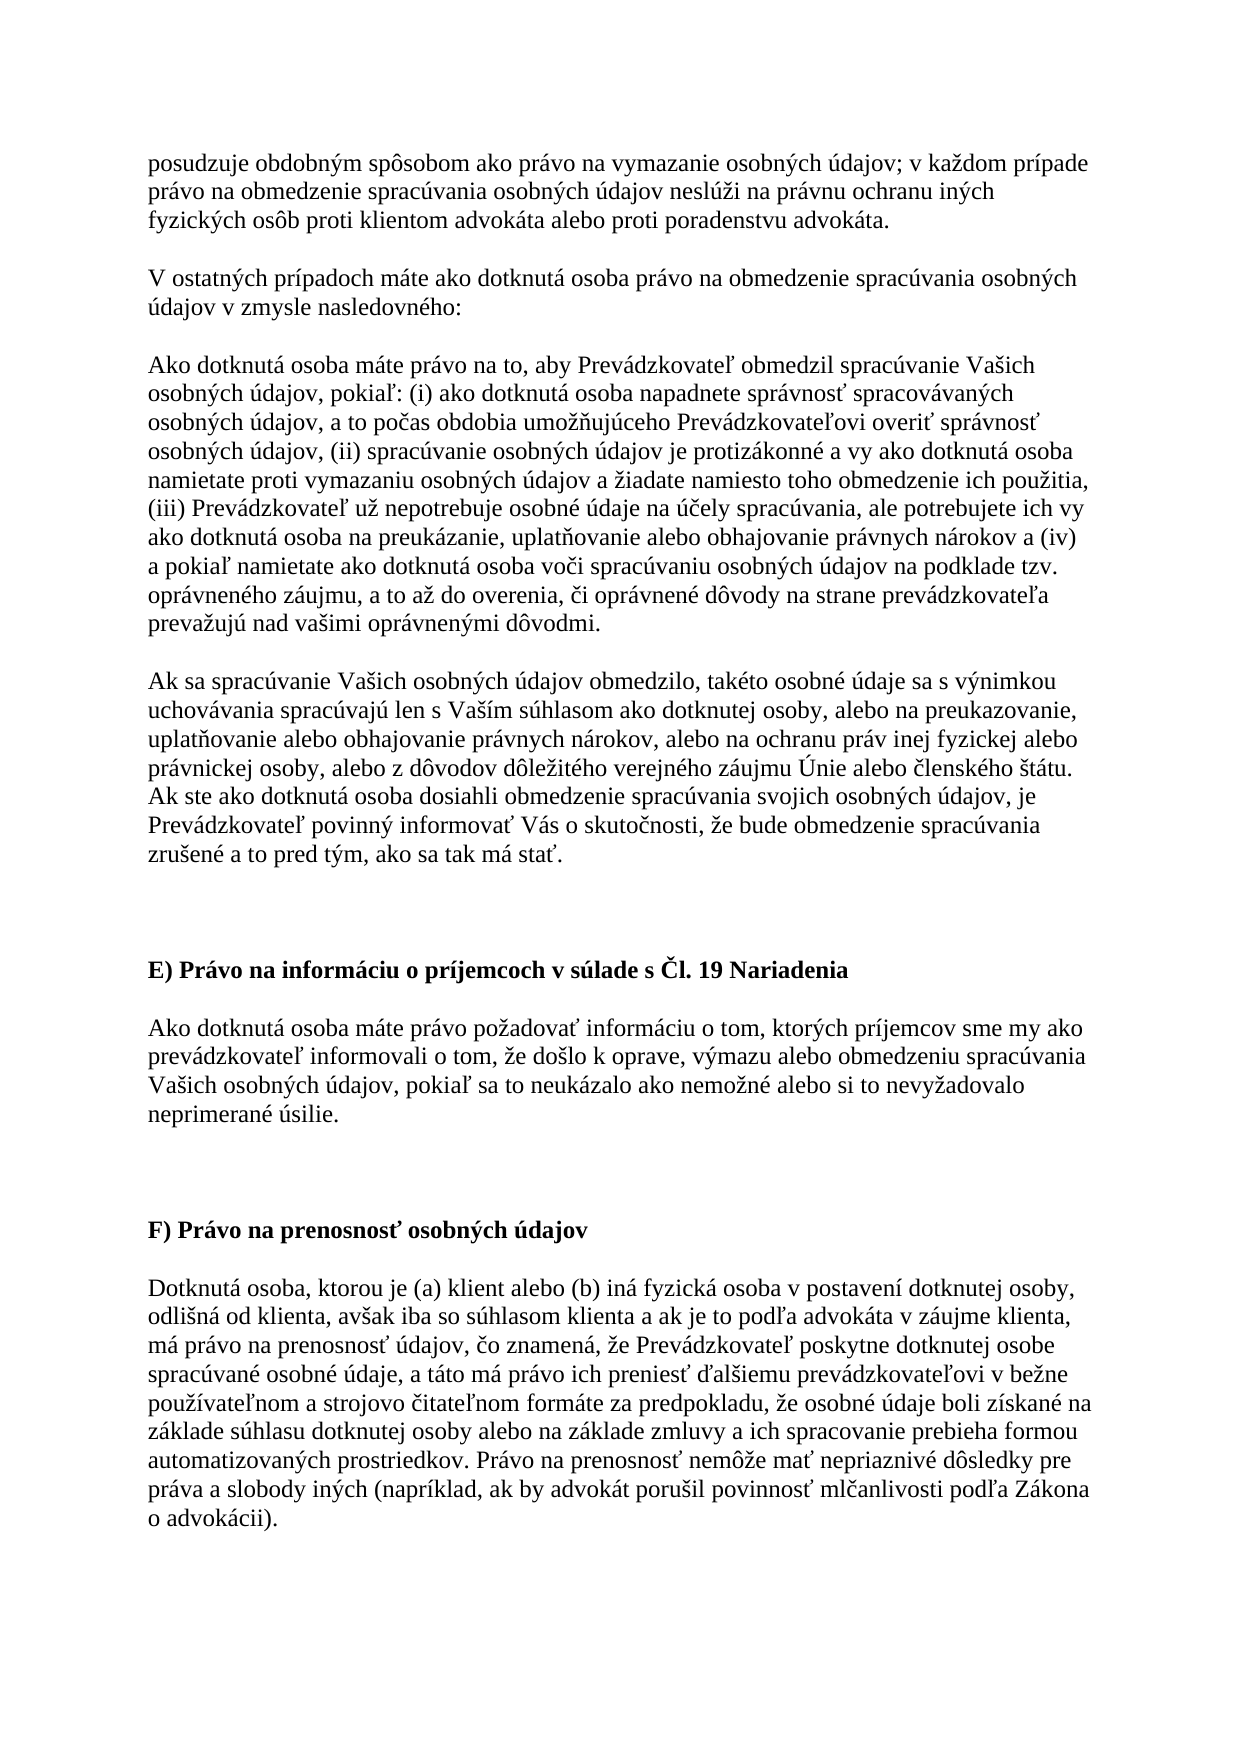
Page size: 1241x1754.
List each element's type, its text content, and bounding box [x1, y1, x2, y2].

text Ako dotknutá osoba máte právo na to, aby Prevádzkovateľ obmedzil spracúvanie Vašich osobných údajov, pokiaľ: (i) ako dotknutá osoba napadnete správnosť spracovávaných osobných údajov, a to počas obdobia umožňujúceho Prevádzkovateľovi overiť správnosť osobných údajov, (ii) spracúvanie osobných údajov je protizákonné a vy ako dotknutá osoba namietate proti vymazaniu osobných údajov a žiadate namiesto toho obmedzenie ich použitia, (iii) Prevádzkovateľ už nepotrebuje osobné údaje na účely spracúvania, ale potrebujete ich vy ako dotknutá osoba na preukázanie, uplatňovanie alebo obhajovanie právnych nárokov a (iv) a pokiaľ namietate ako dotknutá osoba voči spracúvaniu osobných údajov na podklade tzv. oprávneného záujmu, a to až do overenia, či oprávnené dôvody na strane prevádzkovateľa prevažujú nad vašimi oprávnenými dôvodmi. [148, 350, 1093, 637]
text Dotknutá osoba, ktorou je (a) klient alebo (b) iná fyzická osoba v postavení dotknutej osoby, odlišná od klienta, avšak iba so súhlasom klienta a ak je to podľa advokáta v záujme klienta, má právo na prenosnosť údajov, čo znamená, že Prevádzkovateľ poskytne dotknutej osobe spracúvané osobné údaje, a táto má právo ich preniesť ďalšiemu prevádzkovateľovi v bežne používateľnom a strojovo čitateľnom formáte za predpokladu, že osobné údaje boli získané na základe súhlasu dotknutej osoby alebo na základe zmluvy a ich spracovanie prebieha formou automatizovaných prostriedkov. Právo na prenosnosť nemôže mať nepriaznivé dôsledky pre práva a slobody iných (napríklad, ak by advokát porušil povinnosť mlčanlivosti podľa Zákona o advokácii). [148, 1273, 1093, 1531]
text Ak sa spracúvanie Vašich osobných údajov obmedzilo, takéto osobné údaje sa s výnimkou uchovávania spracúvajú len s Vaším súhlasom ako dotknutej osoby, alebo na preukazovanie, uplatňovanie alebo obhajovanie právnych nárokov, alebo na ochranu práv inej fyzickej alebo právnickej osoby, alebo z dôvodov dôležitého verejného záujmu Únie alebo členského štátu. Ak ste ako dotknutá osoba dosiahli obmedzenie spracúvania svojich osobných údajov, je Prevádzkovateľ povinný informovať Vás o skutočnosti, že bude obmedzenie spracúvania zrušené a to pred tým, ako sa tak má stať. [148, 666, 1093, 868]
text Ako dotknutá osoba máte právo požadovať informáciu o tom, ktorých príjemcov sme my ako prevádzkovateľ informovali o tom, že došlo k oprave, výmazu alebo obmedzeniu spracúvania Vašich osobných údajov, pokiaľ sa to neukázalo ako nemožné alebo si to nevyžadovalo neprimerané úsilie. [148, 1013, 1093, 1128]
text V ostatných prípadoch máte ako dotknutá osoba právo na obmedzenie spracúvania osobných údajov v zmysle nasledovného: [148, 263, 1093, 321]
text E) Právo na informáciu o príjemcoch v súlade s Čl. 19 Nariadenia [148, 955, 1093, 983]
text F) Právo na prenosnosť osobných údajov [148, 1215, 1093, 1243]
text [148, 148, 1093, 234]
